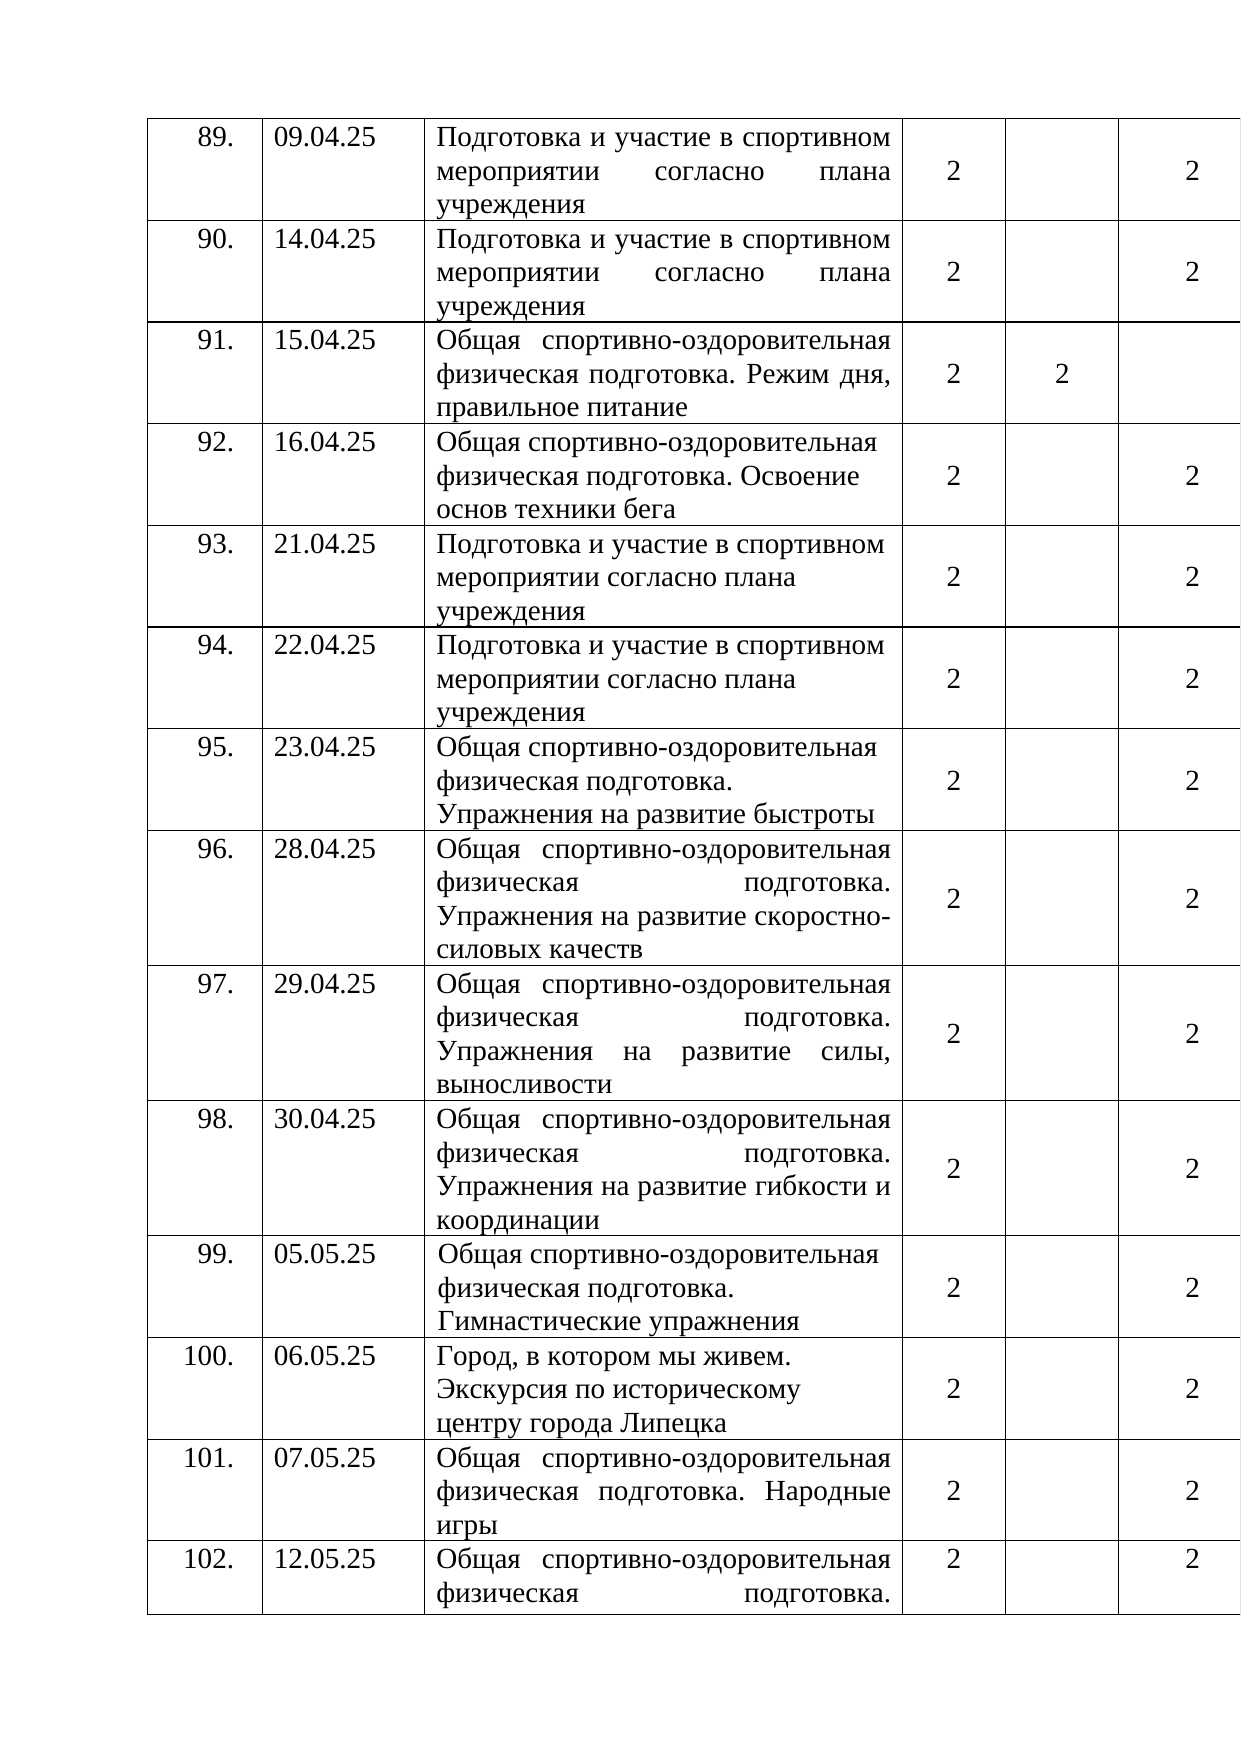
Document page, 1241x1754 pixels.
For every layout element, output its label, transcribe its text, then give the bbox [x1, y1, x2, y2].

table_cell [1006, 628, 1118, 728]
table_cell [148, 1541, 262, 1613]
table_cell 14.04.25 [263, 221, 424, 321]
table_cell 30.04.25 [263, 1101, 424, 1235]
table_cell 16.04.25 [263, 424, 424, 525]
table_cell [1006, 424, 1118, 525]
table_cell 2 [903, 1236, 1005, 1337]
table_cell 05.05.25 [263, 1236, 424, 1337]
table_cell [148, 1236, 262, 1337]
table_cell 15.04.25 [263, 323, 424, 423]
table_cell 2 [903, 424, 1005, 525]
table_cell 2 [1119, 831, 1240, 965]
table_cell 29.04.25 [263, 966, 424, 1100]
table_cell 2 [1119, 966, 1240, 1100]
table_cell [148, 1101, 262, 1235]
table_cell [1006, 729, 1118, 830]
table_cell [1119, 323, 1240, 423]
table_cell Общая спортивно-оздоровительная физическая подготовка. Гимнастические упражнения [425, 1236, 902, 1337]
table_cell 2 [1119, 526, 1240, 626]
table_cell Общая спортивно-оздоровительная физическая подготовка. Упражнения на развитие силы, выносливости [425, 966, 902, 1100]
table_cell 2 [1119, 1101, 1240, 1235]
table_cell 28.04.25 [263, 831, 424, 965]
table_cell 2 [1119, 1440, 1240, 1540]
table_cell 2 [903, 729, 1005, 830]
table_cell 2 [1119, 119, 1240, 220]
table_cell 2 [1119, 1236, 1240, 1337]
table_cell 2 [903, 526, 1005, 626]
table_cell Подготовка и участие в спортивном мероприятии согласно плана учреждения [425, 628, 902, 728]
table_cell [1006, 1236, 1118, 1337]
table_cell 2 [903, 1541, 1005, 1613]
table_cell [1006, 1440, 1118, 1540]
table_cell Общая спортивно-оздоровительная физическая подготовка. Упражнения на развитие гибкости и координации [425, 1101, 902, 1235]
table_cell [148, 966, 262, 1100]
table_cell Подготовка и участие в спортивном мероприятии согласно плана учреждения [425, 119, 902, 220]
table_cell 2 [903, 1440, 1005, 1540]
table_cell 2 [903, 831, 1005, 965]
table_cell [1006, 119, 1118, 220]
table_cell [1006, 1101, 1118, 1235]
table_cell 2 [1119, 424, 1240, 525]
table_cell [1006, 221, 1118, 321]
table_cell [148, 628, 262, 728]
table_cell [1006, 1338, 1118, 1439]
table_cell [148, 831, 262, 965]
table_cell Общая спортивно-оздоровительная физическая подготовка. Освоение основ техники бега [425, 424, 902, 525]
table_cell [148, 221, 262, 321]
table_cell Общая спортивно-оздоровительная физическая подготовка. Упражнения на развитие скоростно-силовых качеств [425, 831, 902, 965]
table_cell 2 [1119, 1338, 1240, 1439]
table_cell [148, 526, 262, 626]
table_cell 2 [903, 221, 1005, 321]
table_cell 2 [1119, 628, 1240, 728]
table_cell 2 [903, 966, 1005, 1100]
table_cell [1006, 526, 1118, 626]
table_cell Подготовка и участие в спортивном мероприятии согласно плана учреждения [425, 221, 902, 321]
table_cell 2 [903, 1338, 1005, 1439]
table_cell 2 [1119, 729, 1240, 830]
table_cell [148, 323, 262, 423]
table_cell [148, 119, 262, 220]
table_cell Общая спортивно-оздоровительная физическая подготовка. Народные игры [425, 1440, 902, 1540]
table_cell 2 [903, 1101, 1005, 1235]
table_cell [148, 1440, 262, 1540]
table_cell [148, 1338, 262, 1439]
table_cell [1006, 966, 1118, 1100]
table_cell Город, в котором мы живем. Экскурсия по историческому центру города Липецка [425, 1338, 902, 1439]
table_cell 06.05.25 [263, 1338, 424, 1439]
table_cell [425, 1541, 902, 1613]
table_cell 21.04.25 [263, 526, 424, 626]
table_cell Общая спортивно-оздоровительная физическая подготовка. Режим дня, правильное питание [425, 323, 902, 423]
table_cell 09.04.25 [263, 119, 424, 220]
table_cell [148, 729, 262, 830]
table_cell [1006, 831, 1118, 965]
table_cell 12.05.25 [263, 1541, 424, 1613]
table_cell [148, 424, 262, 525]
table_cell 22.04.25 [263, 628, 424, 728]
table_cell 2 [1006, 323, 1118, 423]
table_cell 2 [1119, 1541, 1240, 1613]
table_cell 23.04.25 [263, 729, 424, 830]
table_cell Общая спортивно-оздоровительная физическая подготовка. Упражнения на развитие быстроты [425, 729, 902, 830]
table_cell 2 [903, 323, 1005, 423]
table_cell 2 [903, 628, 1005, 728]
table_cell 2 [1119, 221, 1240, 321]
table_cell 07.05.25 [263, 1440, 424, 1540]
table_cell Подготовка и участие в спортивном мероприятии согласно плана учреждения [425, 526, 902, 626]
table_cell [1006, 1541, 1118, 1613]
table_cell 2 [903, 119, 1005, 220]
